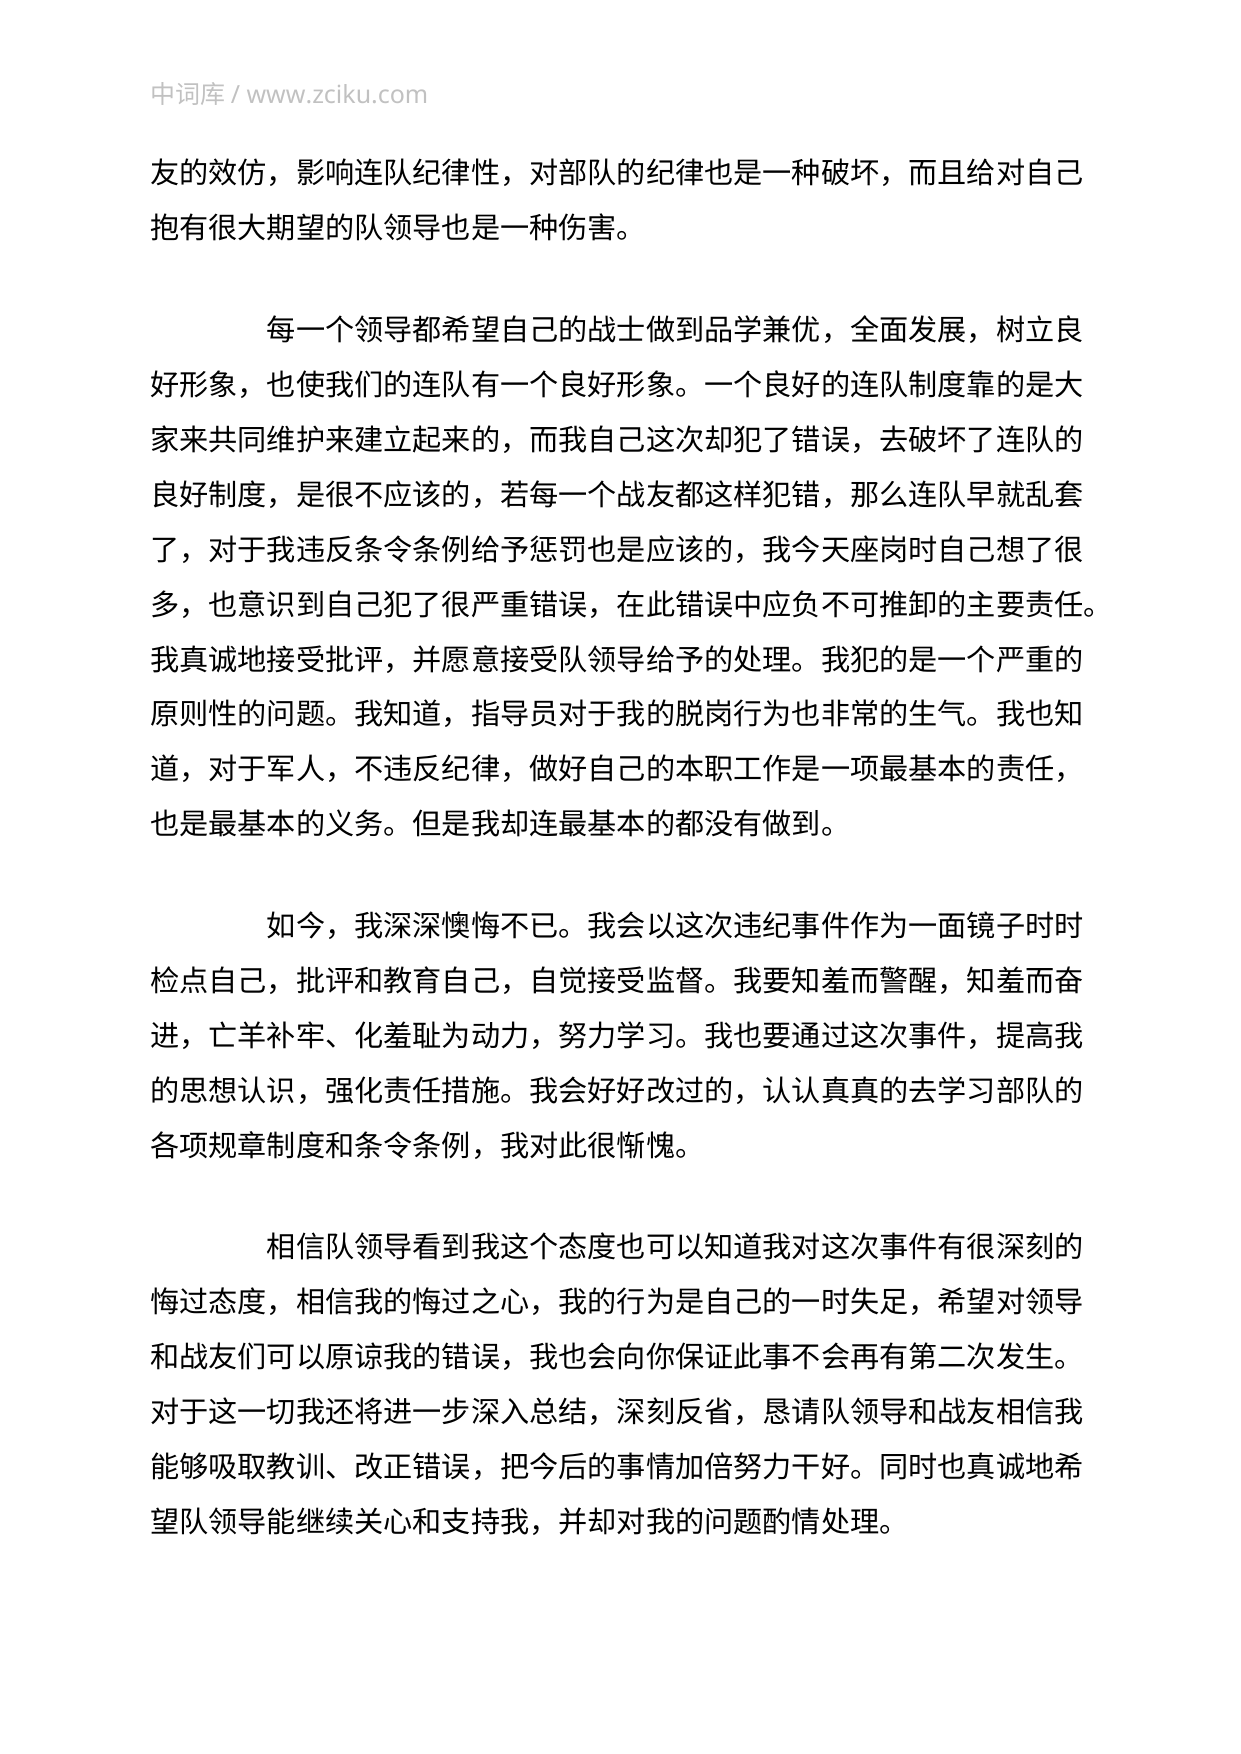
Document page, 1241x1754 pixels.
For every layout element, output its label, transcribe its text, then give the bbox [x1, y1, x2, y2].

text 每一个领导都希望自己的战士做到品学兼优，全面发展，树立良好形象，也使我们的连队有一个良好形象。一个良好的连队制度靠的是大家来共同维护来建立起来的，而我自己这次却犯了错误，去破坏了连队的良好制度，是很不应该的，若每一个战友都这样犯错，那么连队早就乱套了，对于我违反条令条例给予惩罚也是应该的，我今天座岗时自己想了很多，也意识到自己犯了很严重错误，在此错误中应负不可推卸的主要责任。我真诚地接受批评，并愿意接受队领导给予的处理。我犯的是一个严重的原则性的问题。我知道，指导员对于我的脱岗行为也非常的生气。我也知道，对于军人，不违反纪律，做好自己的本职工作是一项最基本的责任，也是最基本的义务。但是我却连最基本的都没有做到。 [150, 307, 1090, 843]
text 相信队领导看到我这个态度也可以知道我对这次事件有很深刻的悔过态度，相信我的悔过之心，我的行为是自己的一时失足，希望对领导和战友们可以原谅我的错误，我也会向你保证此事不会再有第二次发生。对于这一切我还将进一步深入总结，深刻反省，恳请队领导和战友相信我能够吸取教训、改正错误，把今后的事情加倍努力干好。同时也真诚地希望队领导能继续关心和支持我，并却对我的问题酌情处理。 [150, 1224, 1090, 1541]
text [150, 150, 1090, 247]
text 如今，我深深懊悔不已。我会以这次违纪事件作为一面镜子时时检点自己，批评和教育自己，自觉接受监督。我要知羞而警醒，知羞而奋进，亡羊补牢、化羞耻为动力，努力学习。我也要通过这次事件，提高我的思想认识，强化责任措施。我会好好改过的，认认真真的去学习部队的各项规章制度和条令条例，我对此很惭愧。 [150, 902, 1090, 1164]
